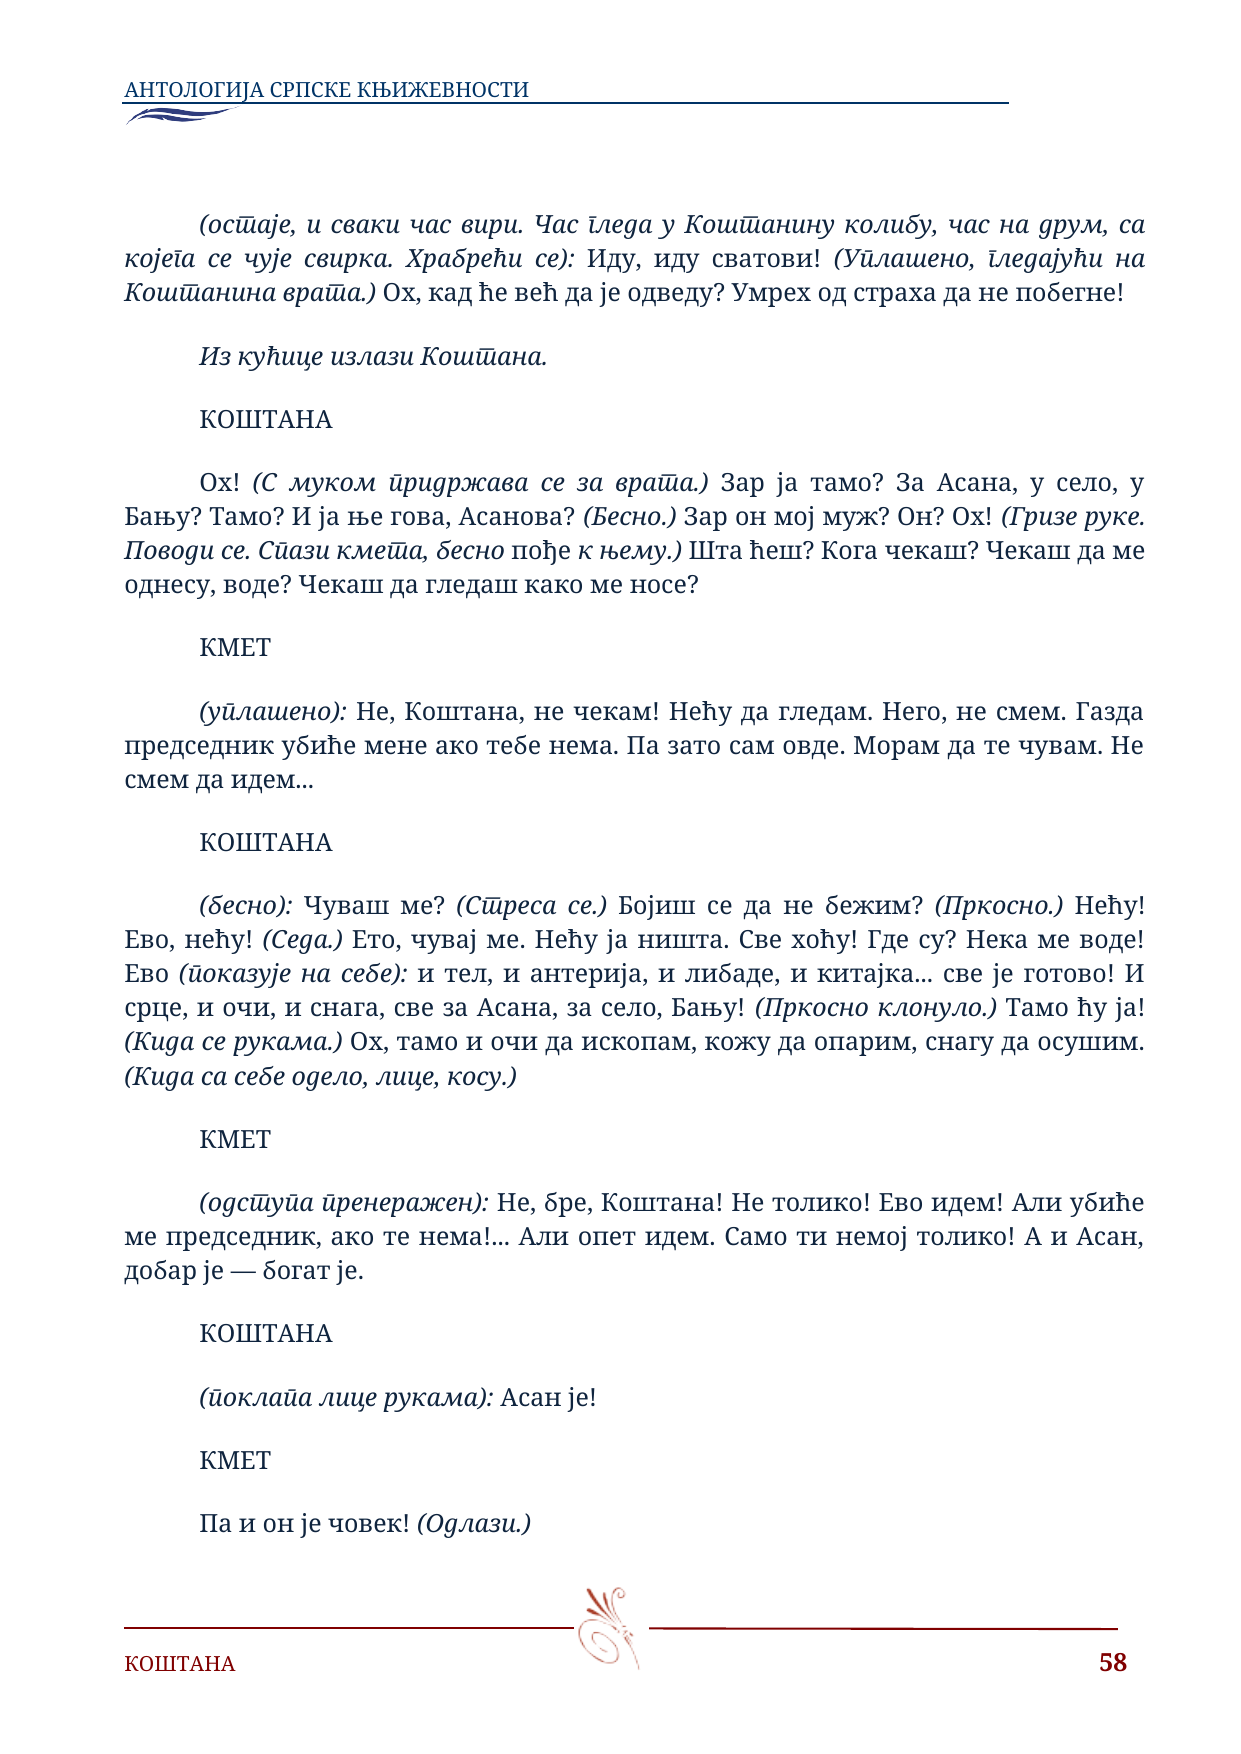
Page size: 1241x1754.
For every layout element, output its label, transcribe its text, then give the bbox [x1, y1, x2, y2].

text Па и он је човек! (Одлази.) [124, 1506, 1146, 1540]
text (остаје, и сваки час вири. Час гледа у Коштанину колибу, час на друм, са којега се чује свирка. Храбрећи се): Иду, иду сватови! (Уплашено, гледајући на Коштанина врата.) Ох, кад ће већ да је одведу? Умрех од страха да не побегне! [124, 207, 1146, 309]
text (поклапа лице рукама): Асан је! [124, 1379, 1146, 1413]
text (одступа пренеражен): Не, бре, Коштана! Не толико! Ево идем! Али убиће ме председник, ако те нема!... Али опет идем. Само ти немој толико! А и Асан, добар је — богат је. [124, 1184, 1146, 1287]
text КМЕТ [124, 1442, 1146, 1476]
text КМЕТ [124, 1121, 1146, 1155]
text (уплашено): Не, Коштана, не чекам! Нећу да гледам. Него, не смем. Газда председник убиће мене ако тебе нема. Па зато сам овде. Морам да те чувам. Не смем да идем... [124, 693, 1146, 795]
text Из кућице излази Коштана. [124, 338, 1146, 372]
text КОШТАНА [124, 401, 1146, 435]
text КОШТАНА [124, 824, 1146, 859]
text Ох! (С муком придржава се за врата.) Зар ја тамо? За Асана, у село, у Бању? Тамо? И ја ње гова, Асанова? (Бесно.) Зар он мој муж? Он? Ох! (Гризе руке. Поводи се. Спази кмета, бесно пође к њему.) Шта ћеш? Кога чекаш? Чекаш да ме однесу, воде? Чекаш да гледаш како ме носе? [124, 464, 1146, 601]
text КМЕТ [124, 630, 1146, 664]
text (бесно): Чуваш ме? (Стреса се.) Бојиш се да не бежим? (Пркосно.) Нећу! Ево, нећу! (Седа.) Ето, чувај ме. Нећу ја ништа. Све хоћу! Где су? Нека ме воде! Ево (показује на себе): и тел, и антерија, и либаде, и китајка... све је готово! И срце, и очи, и снага, све за Асана, за село, Бању! (Пркосно клонуло.) Тамо ћу ја! (Кида се рукама.) Ох, тамо и очи да ископам, кожу да опарим, снагу да осушим. (Кида са себе одело, лице, косу.) [124, 888, 1146, 1092]
text КОШТАНА [124, 1316, 1146, 1350]
